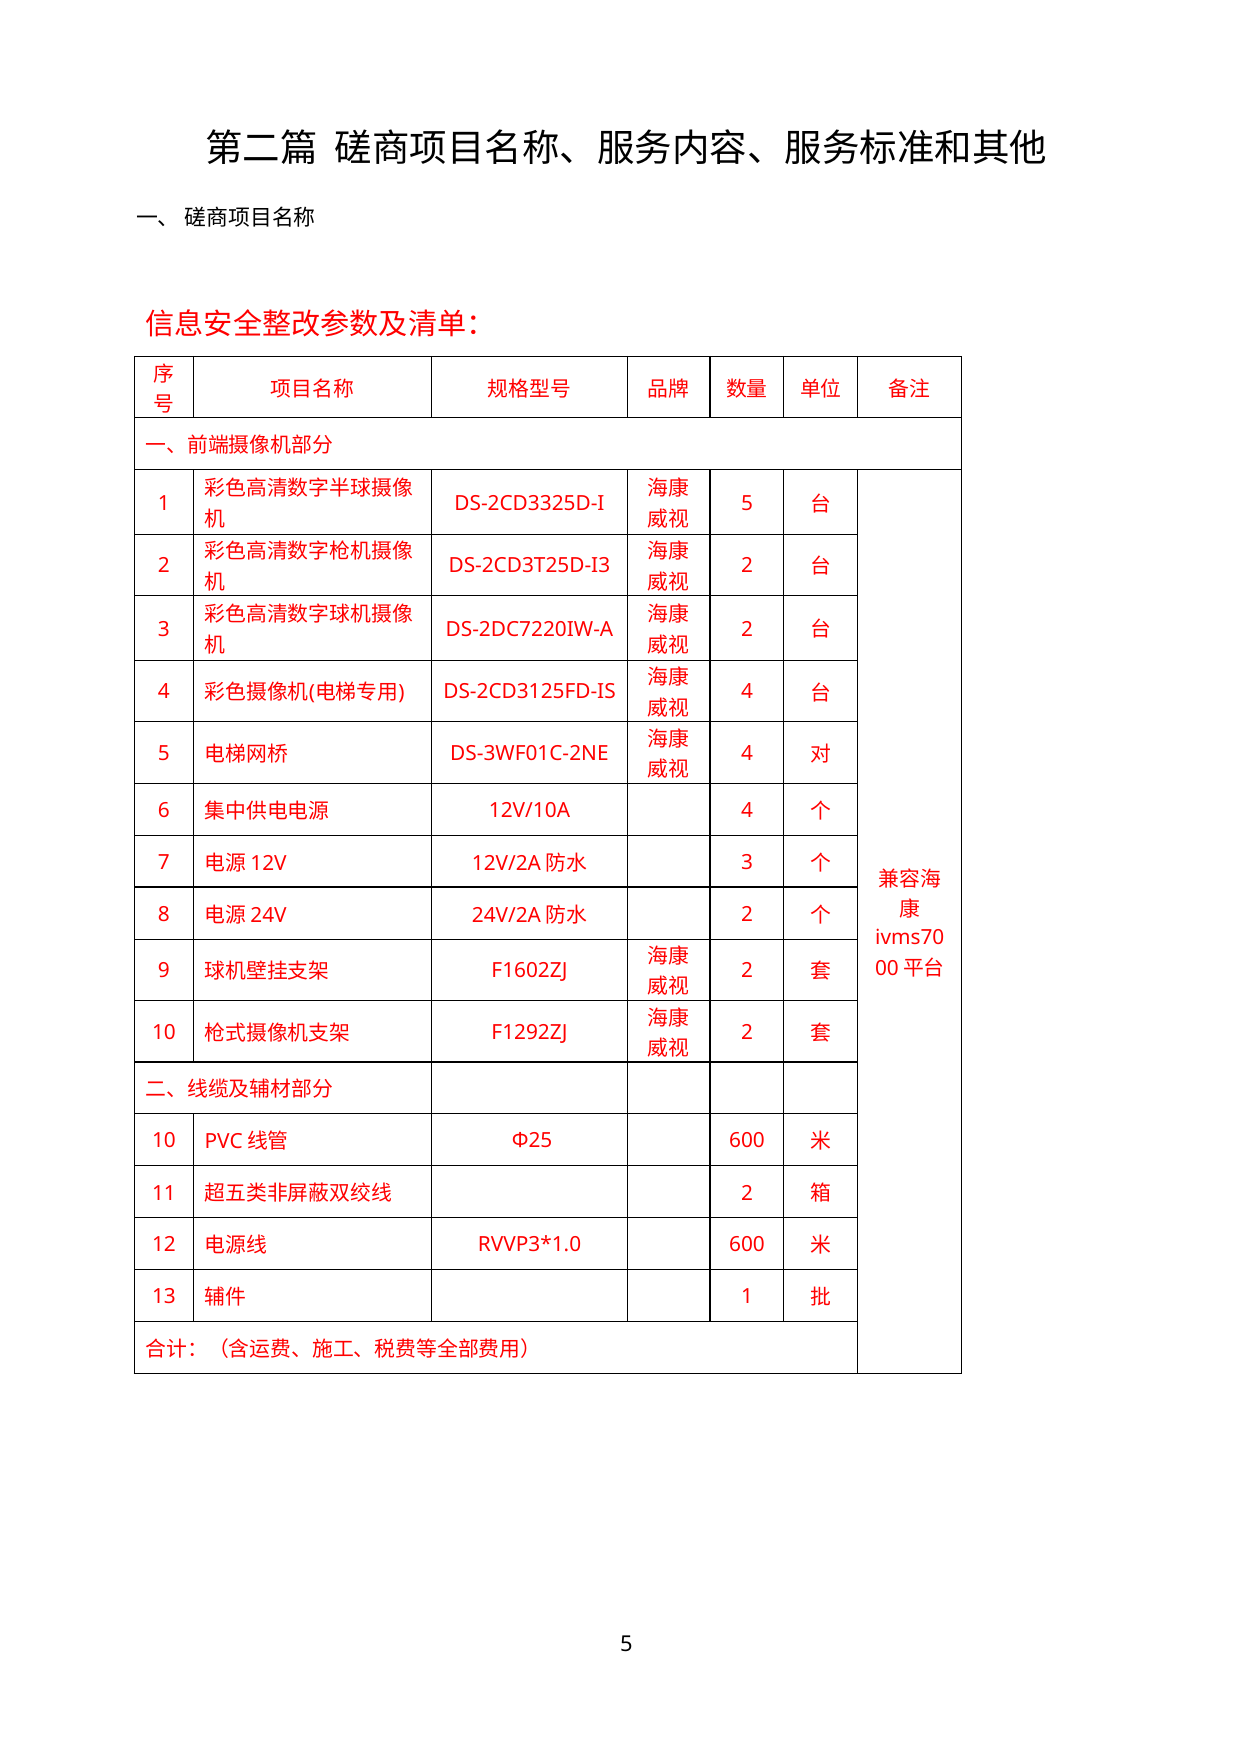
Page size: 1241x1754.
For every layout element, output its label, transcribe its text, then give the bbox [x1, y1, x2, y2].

table_cell 枪式摄像机支架 [194, 1001, 431, 1061]
table_cell 5 [135, 722, 193, 782]
table_cell 12V/2A防水 [432, 836, 627, 886]
table_cell 12 [135, 1218, 193, 1269]
table_cell 台 [784, 661, 857, 721]
table_cell [628, 1166, 709, 1217]
table_cell [784, 1063, 857, 1113]
table_cell 9 [135, 940, 193, 1000]
table_cell 2 [711, 940, 783, 1000]
table_cell 项目名称 [194, 357, 431, 417]
table_cell 海康威视 [628, 596, 709, 659]
table_cell 单位 [784, 357, 857, 417]
table_cell 超五类非屏蔽双绞线 [194, 1166, 431, 1217]
table_cell 11 [135, 1166, 193, 1217]
table_cell 批 [784, 1270, 857, 1321]
table_cell [432, 1270, 627, 1321]
table_cell 电源12V [194, 836, 431, 886]
table_cell 辅件 [194, 1270, 431, 1321]
table_cell 彩色高清数字半球摄像机 [194, 470, 431, 534]
table_cell RVVP3*1.0 [432, 1218, 627, 1269]
table_cell Φ25 [432, 1114, 627, 1165]
table_cell 规格型号 [432, 357, 627, 417]
table_cell F1602ZJ [432, 940, 627, 1000]
table_cell 个 [784, 784, 857, 834]
table_cell 台 [784, 535, 857, 595]
text 一、 磋商项目名称 [136, 199, 1116, 231]
table_cell 备注 [858, 357, 961, 417]
table_cell [432, 1166, 627, 1217]
table_cell 二、线缆及辅材部分 [135, 1063, 431, 1113]
table_cell [628, 784, 709, 834]
table_cell 12V/10A [432, 784, 627, 834]
table_cell 集中供电电源 [194, 784, 431, 834]
table_cell 米 [784, 1114, 857, 1165]
table_cell 13 [135, 1270, 193, 1321]
table_cell 600 [711, 1218, 783, 1269]
table_cell 套 [784, 940, 857, 1000]
table_cell 品牌 [628, 357, 709, 417]
table_cell 2 [711, 535, 783, 595]
table_cell 3 [711, 836, 783, 886]
table_cell 7 [135, 836, 193, 886]
table_cell [711, 1063, 783, 1113]
table_cell DS-2CD3325D-I [432, 470, 627, 534]
table_cell [628, 1114, 709, 1165]
table_cell [628, 1270, 709, 1321]
subtitle 第二篇 磋商项目名称、服务内容、服务标准和其他 [136, 118, 1116, 172]
table_cell 兼容海康ivms7000平台 [858, 470, 961, 1373]
table_cell 台 [784, 596, 857, 659]
table_cell 台 [784, 470, 857, 534]
table_cell 合计：（含运费、施工、税费等全部费用） [135, 1322, 857, 1373]
table_cell 600 [711, 1114, 783, 1165]
table_cell 2 [711, 888, 783, 938]
table_cell 套 [784, 1001, 857, 1061]
table_cell 个 [784, 836, 857, 886]
table_cell DS-2CD3T25D-I3 [432, 535, 627, 595]
table_cell [628, 1063, 709, 1113]
table_cell 24V/2A防水 [432, 888, 627, 938]
table_cell 10 [135, 1114, 193, 1165]
table_cell 4 [711, 722, 783, 782]
table_cell 2 [711, 1001, 783, 1061]
table_cell PVC线管 [194, 1114, 431, 1165]
table_cell [628, 1218, 709, 1269]
table_cell 海康威视 [628, 661, 709, 721]
table_cell 个 [784, 888, 857, 938]
table_cell [432, 1063, 627, 1113]
table_cell 电源24V [194, 888, 431, 938]
table_cell 序号 [135, 357, 193, 417]
table_cell 彩色摄像机(电梯专用) [194, 661, 431, 721]
table_cell 一、前端摄像机部分 [135, 418, 961, 469]
table_cell DS-2DC7220IW-A [432, 596, 627, 659]
table_cell 海康威视 [628, 722, 709, 782]
table_cell 海康威视 [628, 1001, 709, 1061]
table_cell 5 [711, 470, 783, 534]
table_cell DS-2CD3125FD-IS [432, 661, 627, 721]
table_cell [628, 836, 709, 886]
table_cell 2 [135, 535, 193, 595]
table_cell 2 [711, 596, 783, 659]
table_header 信息安全整改参数及清单： [134, 287, 961, 356]
table_cell 4 [711, 661, 783, 721]
table_cell 2 [711, 1166, 783, 1217]
table_cell 10 [135, 1001, 193, 1061]
table_cell [628, 888, 709, 938]
table_cell 海康威视 [628, 470, 709, 534]
table_cell F1292ZJ [432, 1001, 627, 1061]
table_cell 1 [135, 470, 193, 534]
table_cell 电梯网桥 [194, 722, 431, 782]
table_cell 海康威视 [628, 940, 709, 1000]
table_cell 彩色高清数字球机摄像机 [194, 596, 431, 659]
table_cell 彩色高清数字枪机摄像机 [194, 535, 431, 595]
table_cell 海康威视 [628, 535, 709, 595]
table_cell 数量 [711, 357, 783, 417]
table_cell DS-3WF01C-2NE [432, 722, 627, 782]
table_cell 3 [135, 596, 193, 659]
table_cell 米 [784, 1218, 857, 1269]
table_cell 6 [135, 784, 193, 834]
table_cell 箱 [784, 1166, 857, 1217]
table_cell 8 [135, 888, 193, 938]
table_cell 电源线 [194, 1218, 431, 1269]
table_cell 1 [711, 1270, 783, 1321]
table_cell 球机壁挂支架 [194, 940, 431, 1000]
table_cell 4 [711, 784, 783, 834]
table_cell 4 [135, 661, 193, 721]
table_cell 对 [784, 722, 857, 782]
